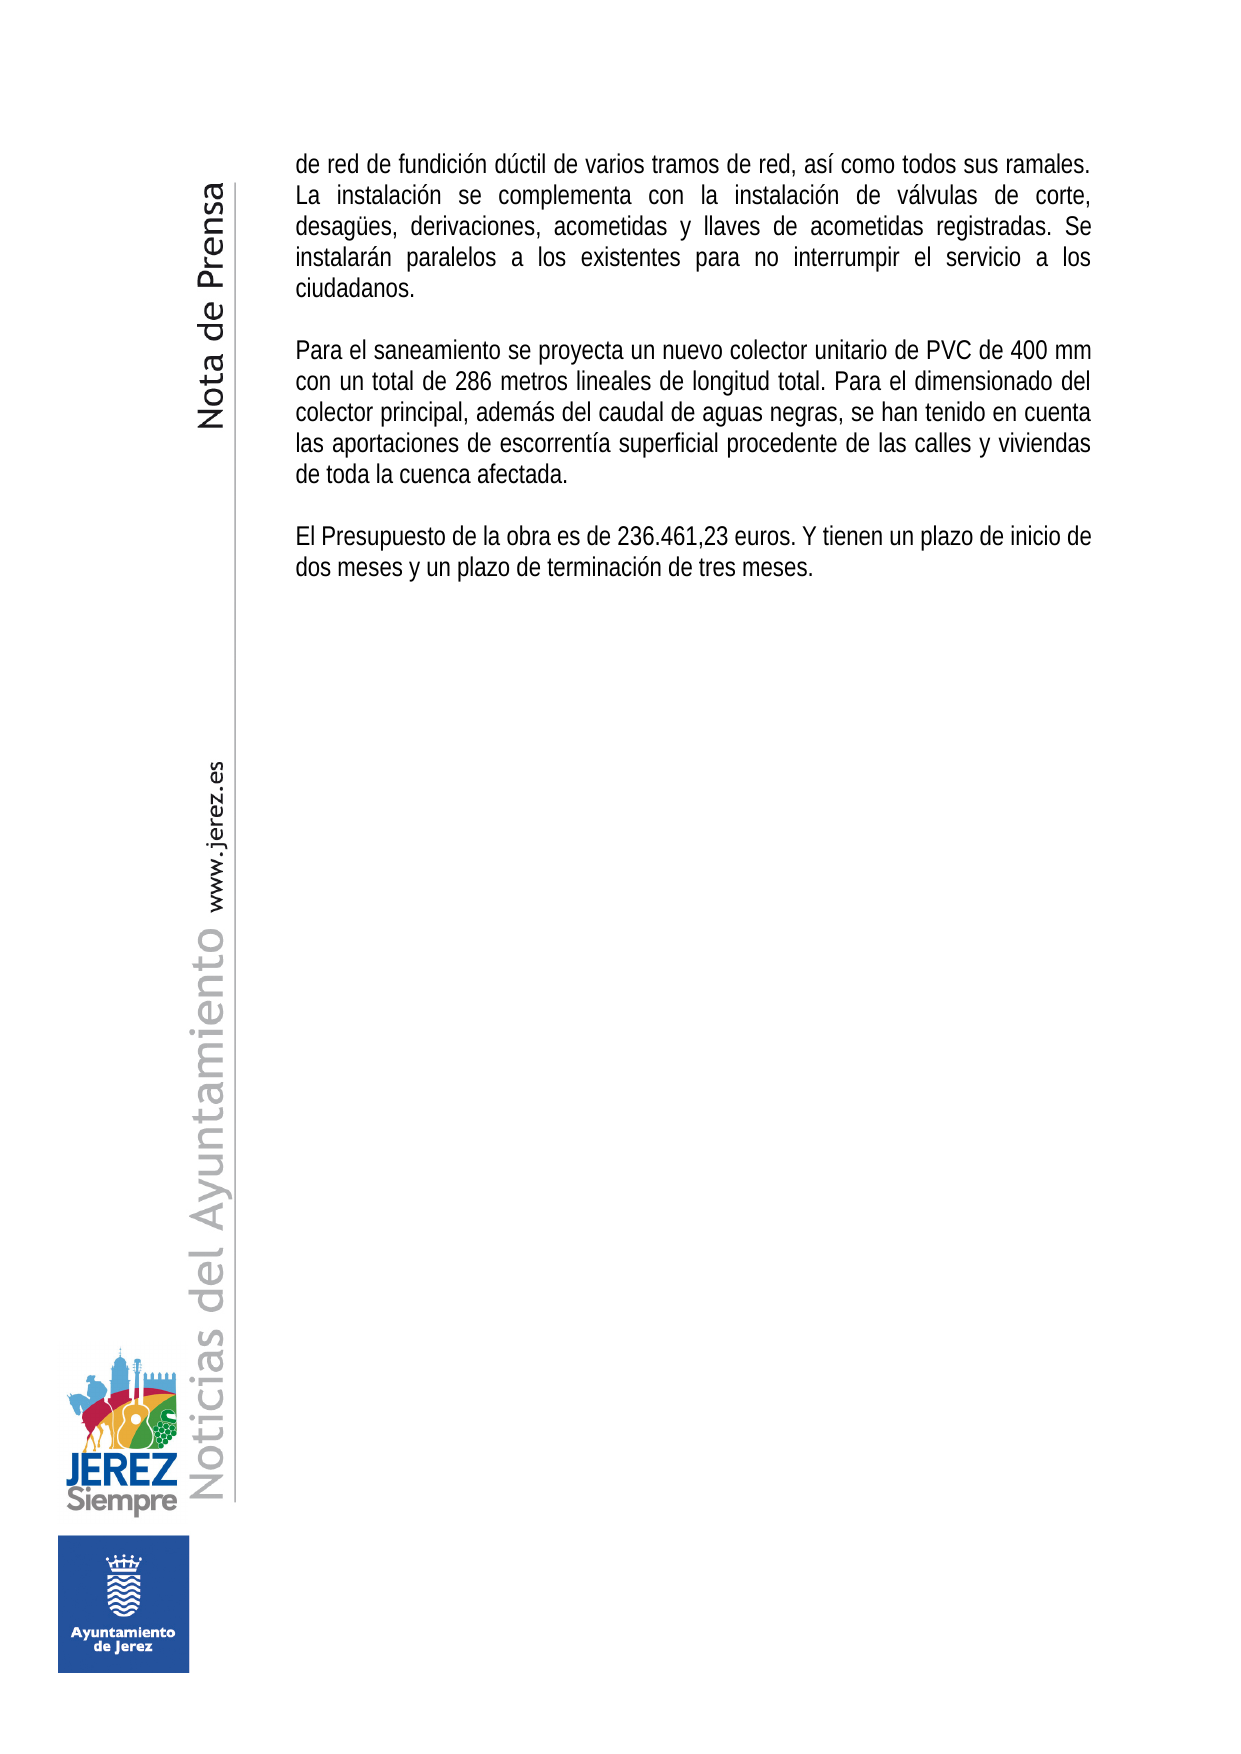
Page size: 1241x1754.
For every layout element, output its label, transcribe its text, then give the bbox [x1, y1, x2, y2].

picture [57, 181, 236, 1673]
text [295, 148, 1092, 303]
text El Presupuesto de la obra es de 236.461,23 euros. Y tienen un plazo de inicio de dos meses y un plazo de terminación de tres meses. [295, 520, 1092, 582]
text Para el saneamiento se proyecta un nuevo colector unitario de PVC de 400 mm con un total de 286 metros lineales de longitud total. Para el dimensionado del colector principal, además del caudal de aguas negras, se han tenido en cuenta las aportaciones de escorrentía superficial procedente de las calles y viviendas de toda la cuenca afectada. [295, 334, 1092, 489]
